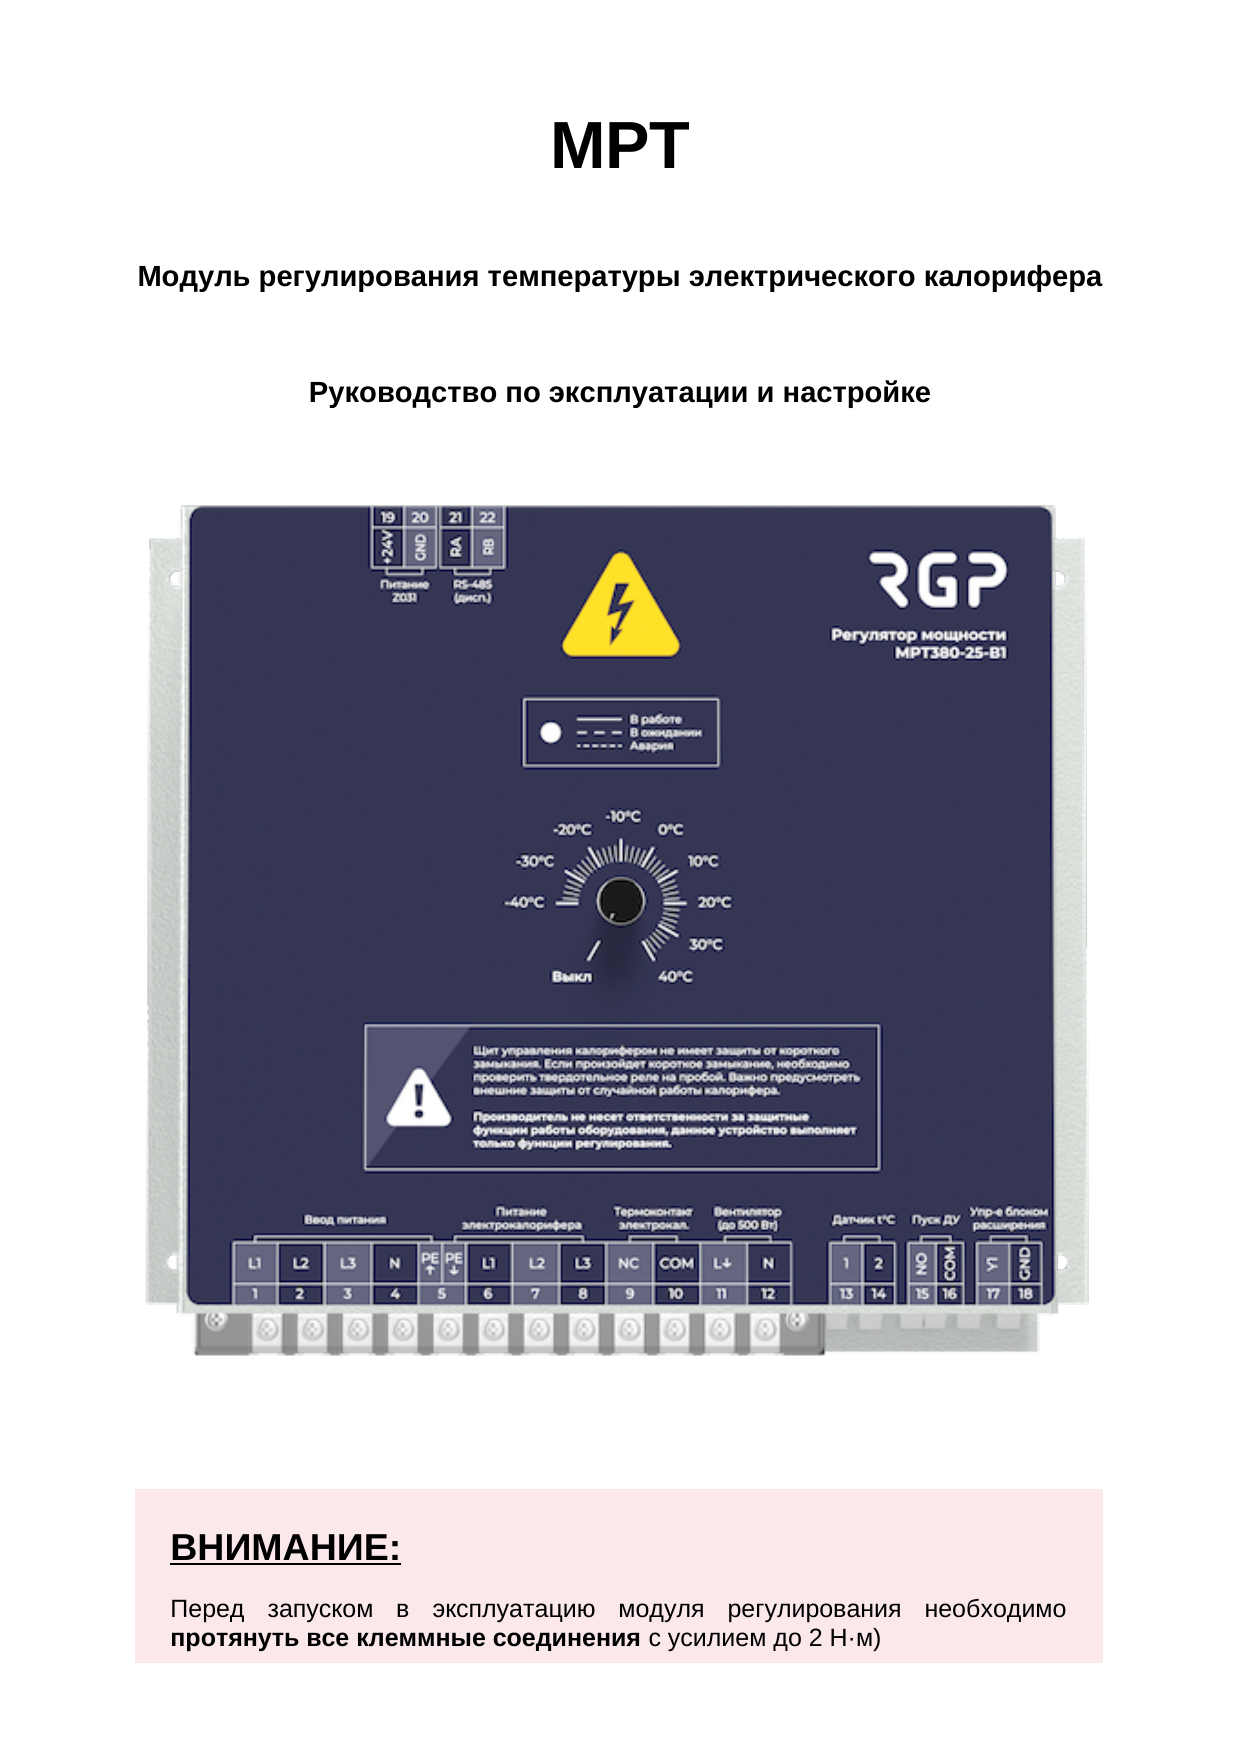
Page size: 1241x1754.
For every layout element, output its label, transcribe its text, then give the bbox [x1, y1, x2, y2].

text Модуль регулирования температуры электрического калорифера [88, 259, 1152, 293]
text МРТ [88, 106, 1152, 182]
table_header ВНИМАНИЕ: Перед запуском в эксплуатацию модуля регулирования необходимо протянуть все клеммные соединения с усилием до 2 Н·м) [135, 1489, 1103, 1663]
picture [129, 489, 1105, 1376]
text Руководство по эксплуатации и настройке [88, 375, 1152, 408]
